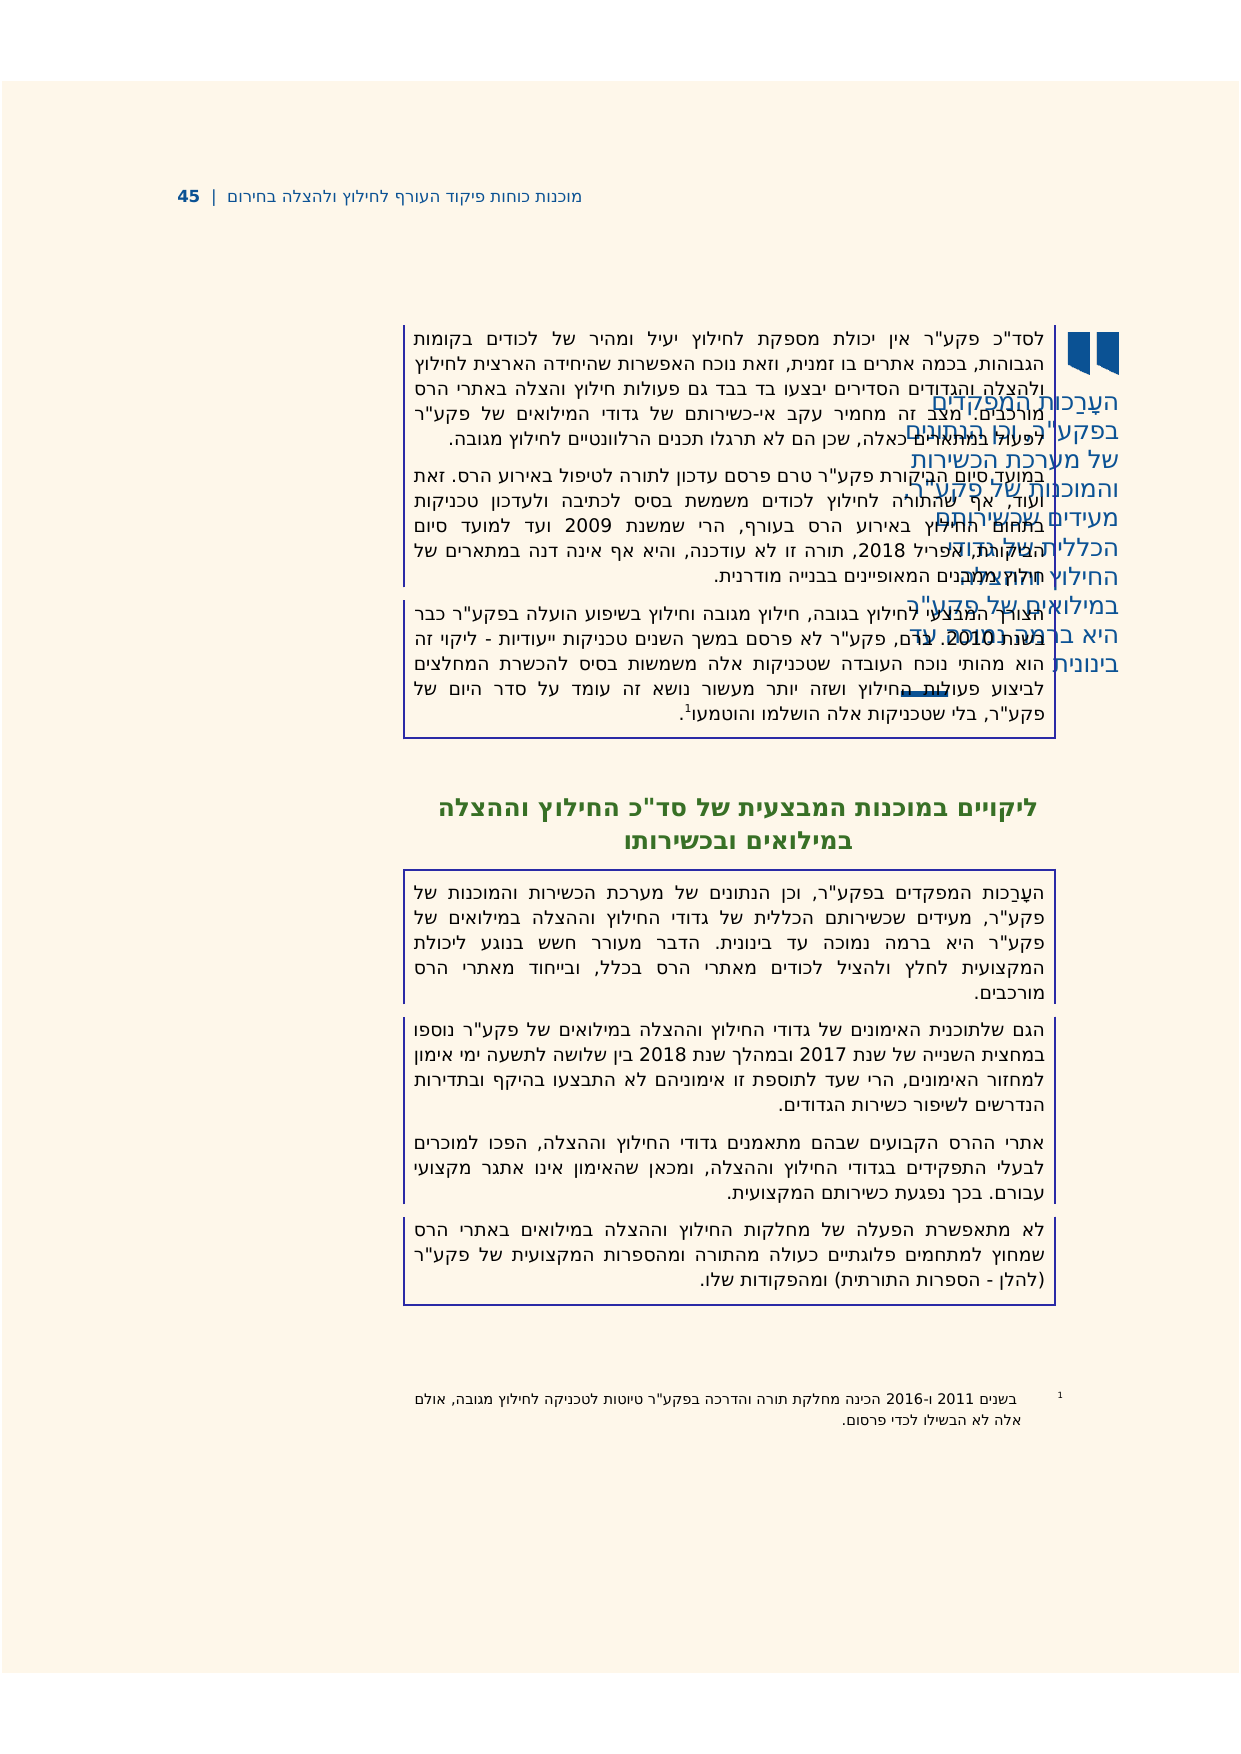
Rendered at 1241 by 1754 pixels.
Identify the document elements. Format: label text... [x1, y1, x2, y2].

text אתרי ההרס הקבועים שבהם מתאמנים גדודי החילוץ וההצלה, הפכו למוכרים לבעלי התפקידים בגדודי החילוץ וההצלה, ומכאן שהאימון אינו אתגר מקצועי עבורם. בכך נפגעת כשירותם המקצועית. [405, 1129, 1054, 1204]
text לסד"כ פקע"ר אין יכולת מספקת לחילוץ יעיל ומהיר של לכודים בקומות הגבוהות, בכמה אתרים בו זמנית, וזאת נוכח האפשרות שהיחידה הארצית לחילוץ ולהצלה והגדודים הסדירים יבצעו בד בבד גם פעולות חילוץ והצלה באתרי הרס מורכבים. מצב זה מחמיר עקב אי-כשירותם של גדודי המילואים של פקע"ר לפעול במתארים כאלה, שכן הם לא תרגלו תכנים הרלוונטיים לחילוץ מגובה. [405, 325, 1054, 450]
text לא מתאפשרת הפעלה של מחלקות החילוץ וההצלה במילואים באתרי הרס שמחוץ למתחמים פלוגתיים כעולה מהתורה ומהספרות המקצועית של פקע"ר (להלן - הספרות התורתית) ומהפקודות שלו. [405, 1217, 1054, 1304]
text במועד סיום הביקורת פקע"ר טרם פרסם עדכון לתורה לטיפול באירוע הרס. זאת ועוד, אף שהתורה לחילוץ לכודים משמשת בסיס לכתיבה ולעדכון טכניקות בתחום החילוץ באירוע הרס בעורף, הרי שמשנת 2009 ועד למועד סיום הביקורת, אפריל 2018, תורה זו לא עודכנה, והיא אף אינה דנה במתארים של חילוץ ממבנים המאופיינים בבנייה מודרנית. [405, 462, 1054, 587]
text הגם שלתוכנית האימונים של גדודי החילוץ וההצלה במילואים של פקע"ר נוספו במחצית השנייה של שנת 2017 ובמהלך שנת 2018 בין שלושה לתשעה ימי אימון למחזור האימונים, הרי שעד לתוספת זו אימוניהם לא התבצעו בהיקף ובתדירות הנדרשים לשיפור כשירות הגדודים. [405, 1017, 1054, 1117]
picture [1067, 332, 1119, 375]
text הצורך המבצעי לחילוץ בגובה, חילוץ מגובה וחילוץ בשיפוע הועלה בפקע"ר כבר בשנת 2010. ברם, פקע"ר לא פרסם במשך השנים טכניקות ייעודיות - ליקוי זה הוא מהותי נוכח העובדה שטכניקות אלה משמשות בסיס להכשרת המחלצים לביצוע פעולות החילוץ ושזה יותר מעשור נושא זה עומד על סדר היום של פקע"ר, בלי שטכניקות אלה הושלמו והוטמעו. [405, 600, 1054, 737]
text ליקויים במוכנות המבצעית של סד"כ החילוץ וההצלה במילואים ובכשירותו [413, 789, 1063, 856]
text העָרַכות המפקדים בפקע"ר, וכן הנתונים של מערכת הכשירות והמוכנות של פקע"ר, מעידים שכשירותם הכללית של גדודי החילוץ וההצלה במילואים של פקע"ר היא ברמה נמוכה עד בינונית. הדבר מעורר חשש בנוגע ליכולת המקצועית לחלץ ולהציל לכודים מאתרי הרס בכלל, ובייחוד מאתרי הרס מורכבים. [405, 871, 1054, 1004]
